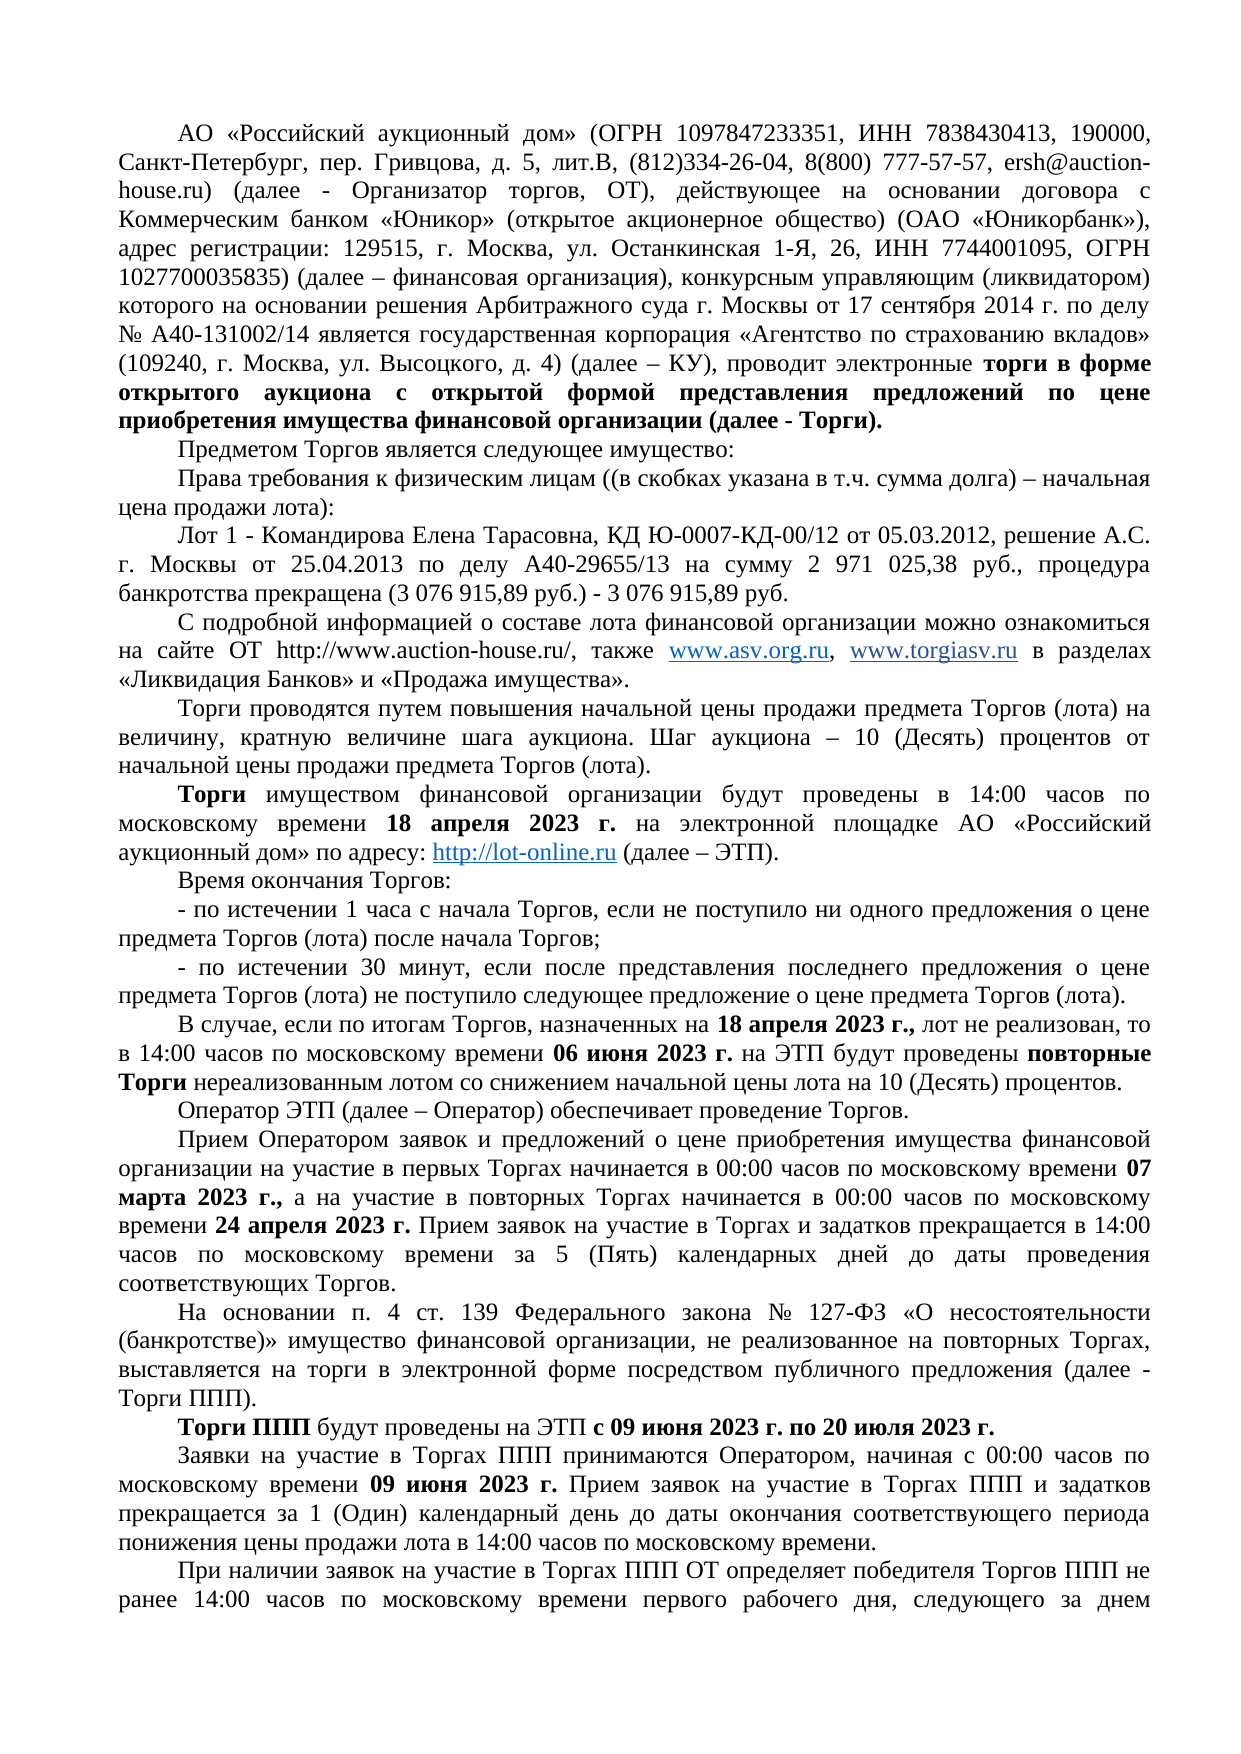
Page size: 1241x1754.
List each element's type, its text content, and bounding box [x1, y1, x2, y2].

text Торги ППП будут проведены на ЭТП с 09 июня 2023 г. по 20 июля 2023 г. [593, 1412, 1151, 1441]
text Торги проводятся путем повышения начальной цены продажи предмета Торгов (лота) на величину, кратную величине шага аукциона. Шаг аукциона – 10 (Десять) процентов от начальной цены продажи предмета Торгов (лота). [118, 693, 1151, 779]
text Торги имуществом финансовой организации будут проведены в 14:00 часов по московскому времени 18 апреля 2023 г. на электронной площадке АО «Российский аукционный дом» по адресу: http://lot-online.ru (далее – ЭТП). [118, 779, 1151, 866]
text Лот 1 - Командирова Елена Тарасовна, КД Ю-0007-КД-00/12 от 05.03.2012, решение А.С. г. Москвы от 25.04.2013 по делу А40-29655/13 на сумму 2 971 025,38 руб., процедура банкротства прекращена (3 076 915,89 руб.) - 3 076 915,89 руб. [118, 521, 1151, 607]
text Предметом Торгов является следующее имущество: [118, 434, 1151, 463]
text Права требования к физическим лицам ((в скобках указана в т.ч. сумма долга) – начальная цена продажи лота): [118, 463, 1151, 521]
text - по истечении 30 минут, если после представления последнего предложения о цене предмета Торгов (лота) не поступило следующее предложение о цене предмета Торгов (лота). [118, 952, 1151, 1009]
text Оператор ЭТП (далее – Оператор) обеспечивает проведение Торгов. [118, 1096, 1151, 1124]
text На основании п. 4 ст. 139 Федерального закона № 127-ФЗ «О несостоятельности (банкротстве)» имущество финансовой организации, не реализованное на повторных Торгах, выставляется на торги в электронной форме посредством публичного предложения (далее - Торги ППП). [118, 1297, 1151, 1412]
text Прием Оператором заявок и предложений о цене приобретения имущества финансовой организации на участие в первых Торгах начинается в 00:00 часов по московскому времени 07 марта 2023 г., а на участие в повторных Торгах начинается в 00:00 часов по московскому времени 24 апреля 2023 г. Прием заявок на участие в Торгах и задатков прекращается в 14:00 часов по московскому времени за 5 (Пять) календарных дней до даты проведения соответствующих Торгов. [118, 1124, 1151, 1297]
text Заявки на участие в Торгах ППП принимаются Оператором, начиная с 00:00 часов по московскому времени 09 июня 2023 г. Прием заявок на участие в Торгах ППП и задатков прекращается за 1 (Один) календарный день до даты окончания соответствующего периода понижения цены продажи лота в 14:00 часов по московскому времени. [118, 1441, 1151, 1556]
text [118, 1556, 1151, 1613]
text - по истечении 1 часа с начала Торгов, если не поступило ни одного предложения о цене предмета Торгов (лота) после начала Торгов; [118, 894, 1151, 952]
text С подробной информацией о составе лота финансовой организации можно ознакомиться на сайте ОТ http://www.auction-house.ru/, также www.asv.org.ru, www.torgiasv.ru в разделах «Ликвидация Банков» и «Продажа имущества». [118, 607, 1151, 693]
text Торги ППП будут проведены на ЭТП с 09 июня 2023 г. по 20 июля 2023 г. [118, 1412, 311, 1441]
text В случае, если по итогам Торгов, назначенных на 18 апреля 2023 г., лот не реализован, то в 14:00 часов по московскому времени 06 июня 2023 г. на ЭТП будут проведены повторные Торги нереализованным лотом со снижением начальной цены лота на 10 (Десять) процентов. [118, 1009, 1151, 1096]
text Время окончания Торгов: [118, 866, 1151, 894]
text АО «Российский аукционный дом» (ОГРН 1097847233351, ИНН 7838430413, 190000, Санкт-Петербург, пер. Гривцова, д. 5, лит.В, (812)334-26-04, 8(800) 777-57-57, ersh@auction-house.ru) (далее - Организатор торгов, ОТ), действующее на основании договора с Коммерческим банком «Юникор» (открытое акционерное общество) (ОАО «Юникорбанк»), адрес регистрации: 129515, г. Москва, ул. Останкинская 1-Я, 26, ИНН 7744001095, ОГРН 1027700035835) (далее – финансовая организация), конкурсным управляющим (ликвидатором) которого на основании решения Арбитражного суда г. Москвы от 17 сентября 2014 г. по делу № А40-131002/14 является государственная корпорация «Агентство по страхованию вкладов» (109240, г. Москва, ул. Высоцкого, д. 4) (далее – КУ), проводит электронные торги в форме открытого аукциона с открытой формой представления предложений по цене приобретения имущества финансовой организации (далее - Торги). [118, 118, 1151, 434]
